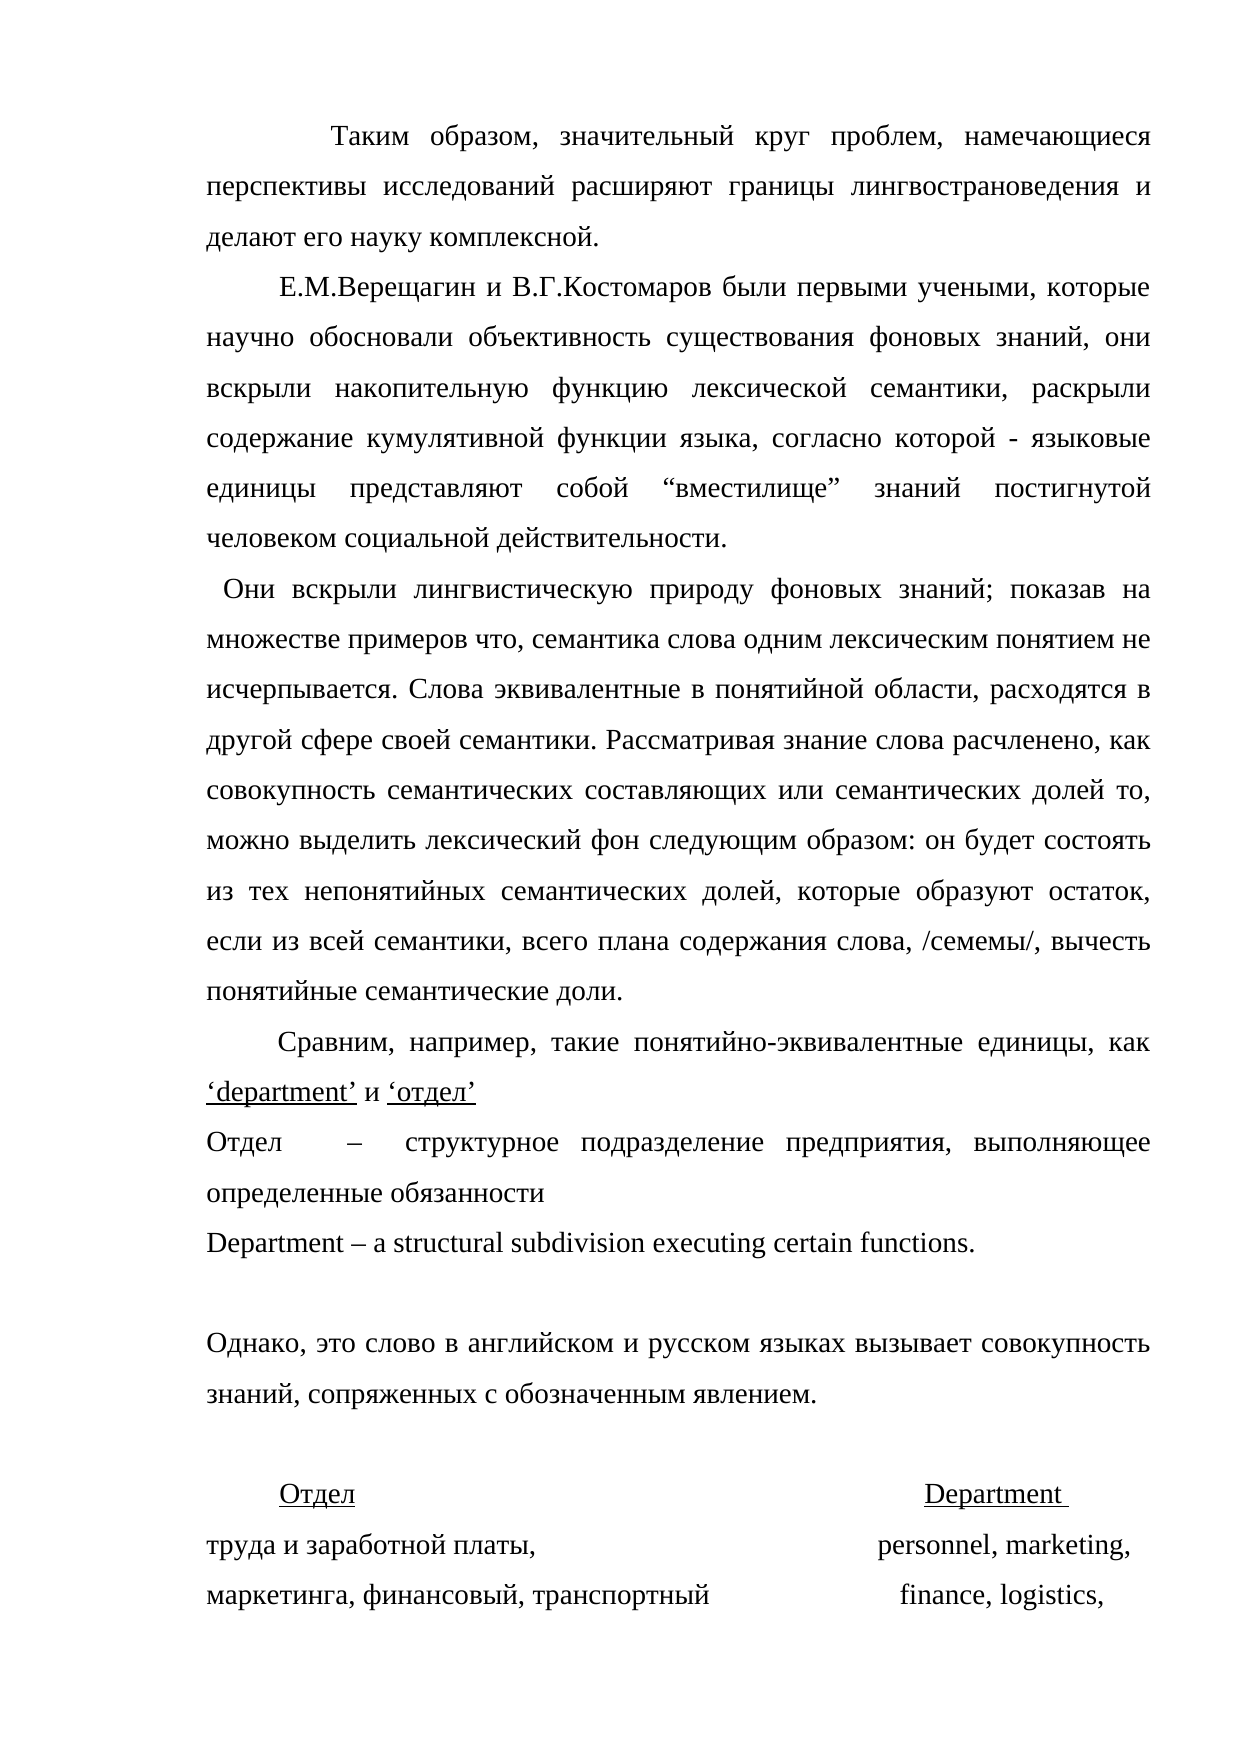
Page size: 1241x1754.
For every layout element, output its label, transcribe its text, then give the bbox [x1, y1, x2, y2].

text Отдел – структурное подразделение предприятия, выполняющее определенные обязанности [206, 1124, 1152, 1208]
text маркетинга, финансовый, транспортный finance, logistics, [206, 1577, 1152, 1611]
text Department – a structural subdivision executing certain functions. [206, 1225, 1152, 1258]
text Однако, это слово в английском и русском языках вызывает совокупность знаний, сопряженных с обозначенным явлением. [206, 1326, 1152, 1409]
text труда и заработной платы, personnel, marketing, [206, 1527, 1152, 1560]
text Сравним, например, такие понятийно-эквивалентные единицы, как ‘department’ и ‘отдел’ [206, 1024, 1152, 1108]
text Отдел Department [206, 1477, 1152, 1510]
text Е.М.Верещагин и В.Г.Костомаров были первыми учеными, которые научно обосновали объективность существования фоновых знаний, они вскрыли накопительную функцию лексической семантики, раскрыли содержание кумулятивной функции языка, согласно которой - языковые единицы представляют собой “вместилище” знаний постигнутой человеком социальной действительности. [206, 269, 1152, 554]
text Они вскрыли лингвистическую природу фоновых знаний; показав на множестве примеров что, семантика слова одним лексическим понятием не исчерпывается. Слова эквивалентные в понятийной области, расходятся в другой сфере своей семантики. Рассматривая знание слова расчленено, как совокупность семантических составляющих или семантических долей то, можно выделить лексический фон следующим образом: он будет состоять из тех непонятийных семантических долей, которые образуют остаток, если из всей семантики, всего плана содержания слова, /семемы/, вычесть понятийные семантические доли. [206, 571, 1152, 1007]
text Таким образом, значительный круг проблем, намечающиеся перспективы исследований расширяют границы лингвострановедения и делают его науку комплексной. [206, 118, 1152, 252]
